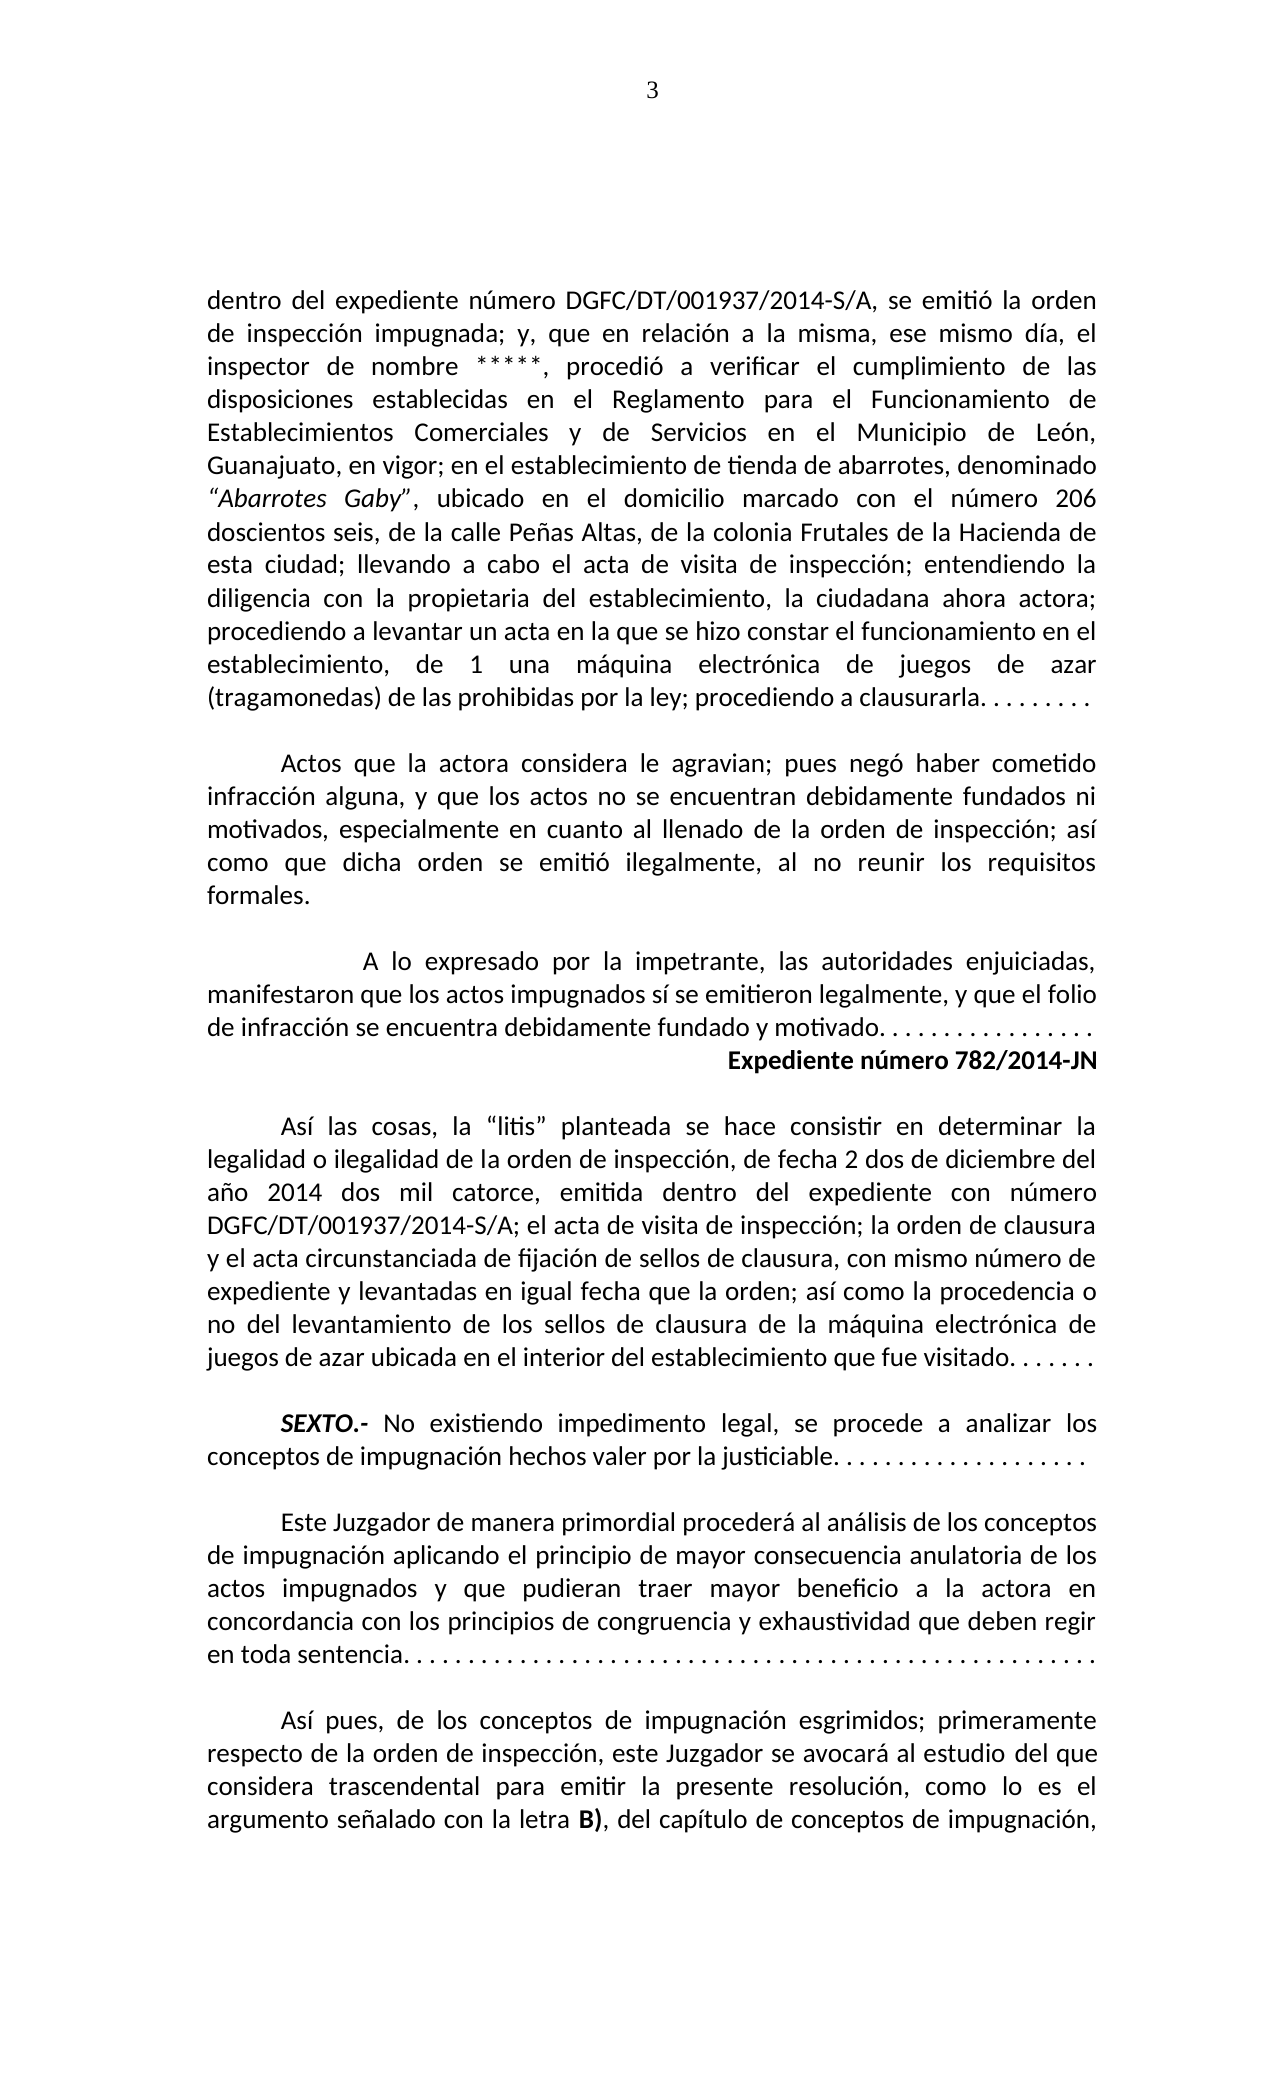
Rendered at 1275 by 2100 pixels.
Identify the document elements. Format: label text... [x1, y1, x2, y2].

text Expediente número 782/2014-JN [207, 1043, 1098, 1076]
text Así las cosas, la “litis” planteada se hace consistir en determinar la legalidad o ilegalidad de la orden de inspección, de fecha 2 dos de diciembre del año 2014 dos mil catorce, emitida dentro del expediente con número DGFC/DT/001937/2014-S/A; el acta de visita de inspección; la orden de clausura y el acta circunstanciada de fijación de sellos de clausura, con mismo número de expediente y levantadas en igual fecha que la orden; así como la procedencia o no del levantamiento de los sellos de clausura de la máquina electrónica de juegos de azar ubicada en el interior del establecimiento que fue visitado. . . . . . . [207, 1109, 1098, 1373]
text SEXTO.- No existiendo impedimento legal, se procede a analizar los conceptos de impugnación hechos valer por la justiciable. . . . . . . . . . . . . . . . . . . . [207, 1406, 1098, 1472]
text Actos que la actora considera le agravian; pues negó haber cometido infracción alguna, y que los actos no se encuentran debidamente fundados ni motivados, especialmente en cuanto al llenado de la orden de inspección; así como que dicha orden se emitió ilegalmente, al no reunir los requisitos formales. [207, 746, 1098, 911]
text Este Juzgador de manera primordial procederá al análisis de los conceptos de impugnación aplicando el principio de mayor consecuencia anulatoria de los actos impugnados y que pudieran traer mayor beneficio a la actora en concordancia con los principios de congruencia y exhaustividad que deben regir en toda sentencia. . . . . . . . . . . . . . . . . . . . . . . . . . . . . . . . . . . . . . . . . . . . . . . . . . . . . . [207, 1505, 1098, 1670]
text A lo expresado por la impetrante, las autoridades enjuiciadas, manifestaron que los actos impugnados sí se emitieron legalmente, y que el folio de infracción se encuentra debidamente fundado y motivado. . . . . . . . . . . . . . . . . [207, 944, 1098, 1043]
